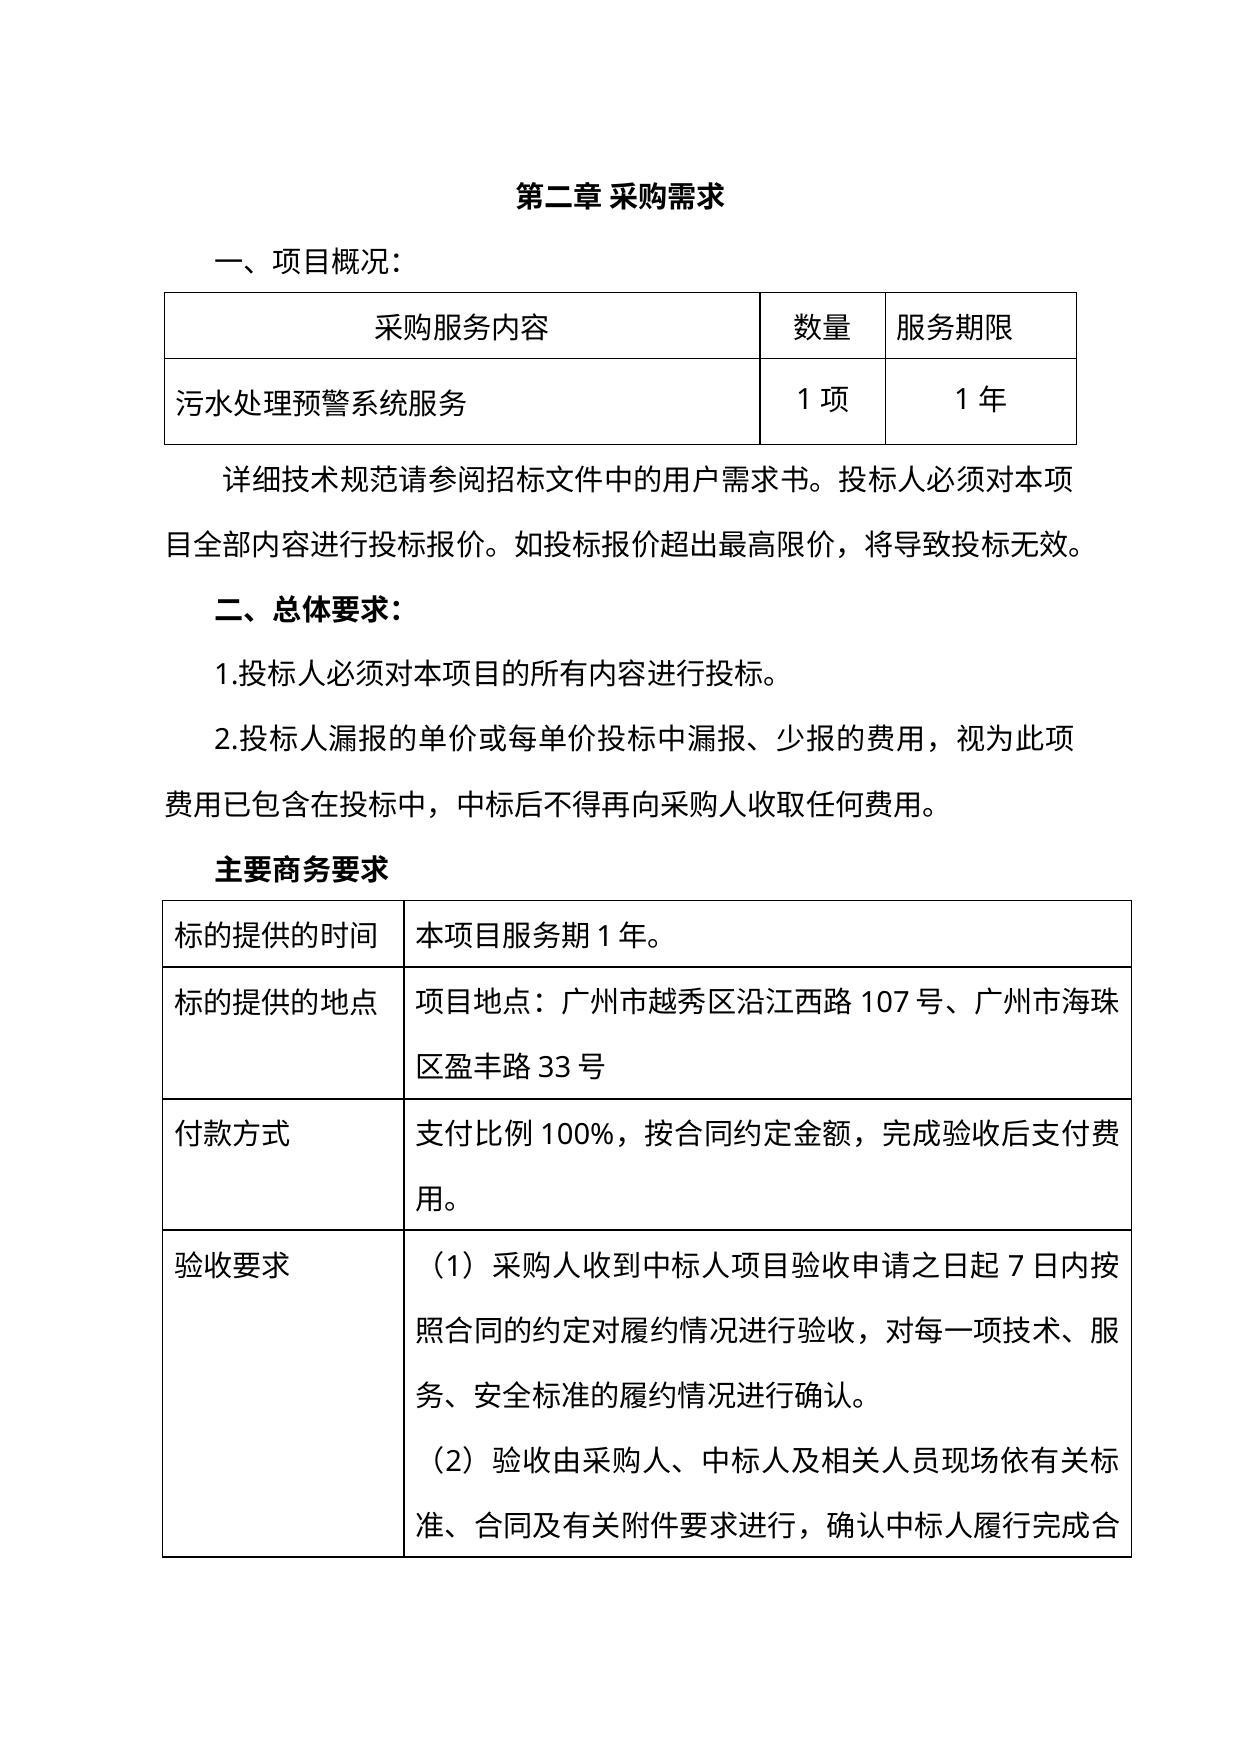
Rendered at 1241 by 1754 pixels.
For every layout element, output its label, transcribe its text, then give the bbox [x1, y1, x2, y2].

table_cell 1项 [761, 359, 885, 444]
table_cell 标的提供的地点 [163, 968, 403, 1098]
table_cell 项目地点：广州市越秀区沿江西路107号、广州市海珠区盈丰路33号 [405, 968, 1131, 1098]
text 详细技术规范请参阅招标文件中的用户需求书。投标人必须对本项目全部内容进行投标报价。如投标报价超出最高限价，将导致投标无效。 [164, 445, 1076, 575]
table_cell 付款方式 [163, 1100, 403, 1229]
text 二、总体要求： [164, 575, 1076, 640]
text 一、项目概况： [164, 227, 1076, 292]
table_header 采购服务内容 [165, 293, 759, 358]
text 第二章 采购需求 [164, 162, 1076, 227]
table_header 数量 [761, 293, 885, 358]
table_cell 验收要求 [163, 1231, 403, 1556]
table_header 服务期限 [886, 293, 1076, 358]
text 1.投标人必须对本项目的所有内容进行投标。 [164, 640, 1076, 705]
table_header 标的提供的时间 [163, 901, 403, 966]
text 主要商务要求 [164, 835, 1076, 900]
table_cell 污水处理预警系统服务 [165, 359, 759, 444]
table_cell 1年 [886, 359, 1076, 444]
text 2.投标人漏报的单价或每单价投标中漏报、少报的费用，视为此项费用已包含在投标中，中标后不得再向采购人收取任何费用。 [164, 705, 1076, 835]
table_header 本项目服务期1年。 [405, 901, 1131, 966]
table_cell 支付比例100%，按合同约定金额，完成验收后支付费用。 [405, 1100, 1131, 1229]
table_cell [405, 1231, 1131, 1556]
